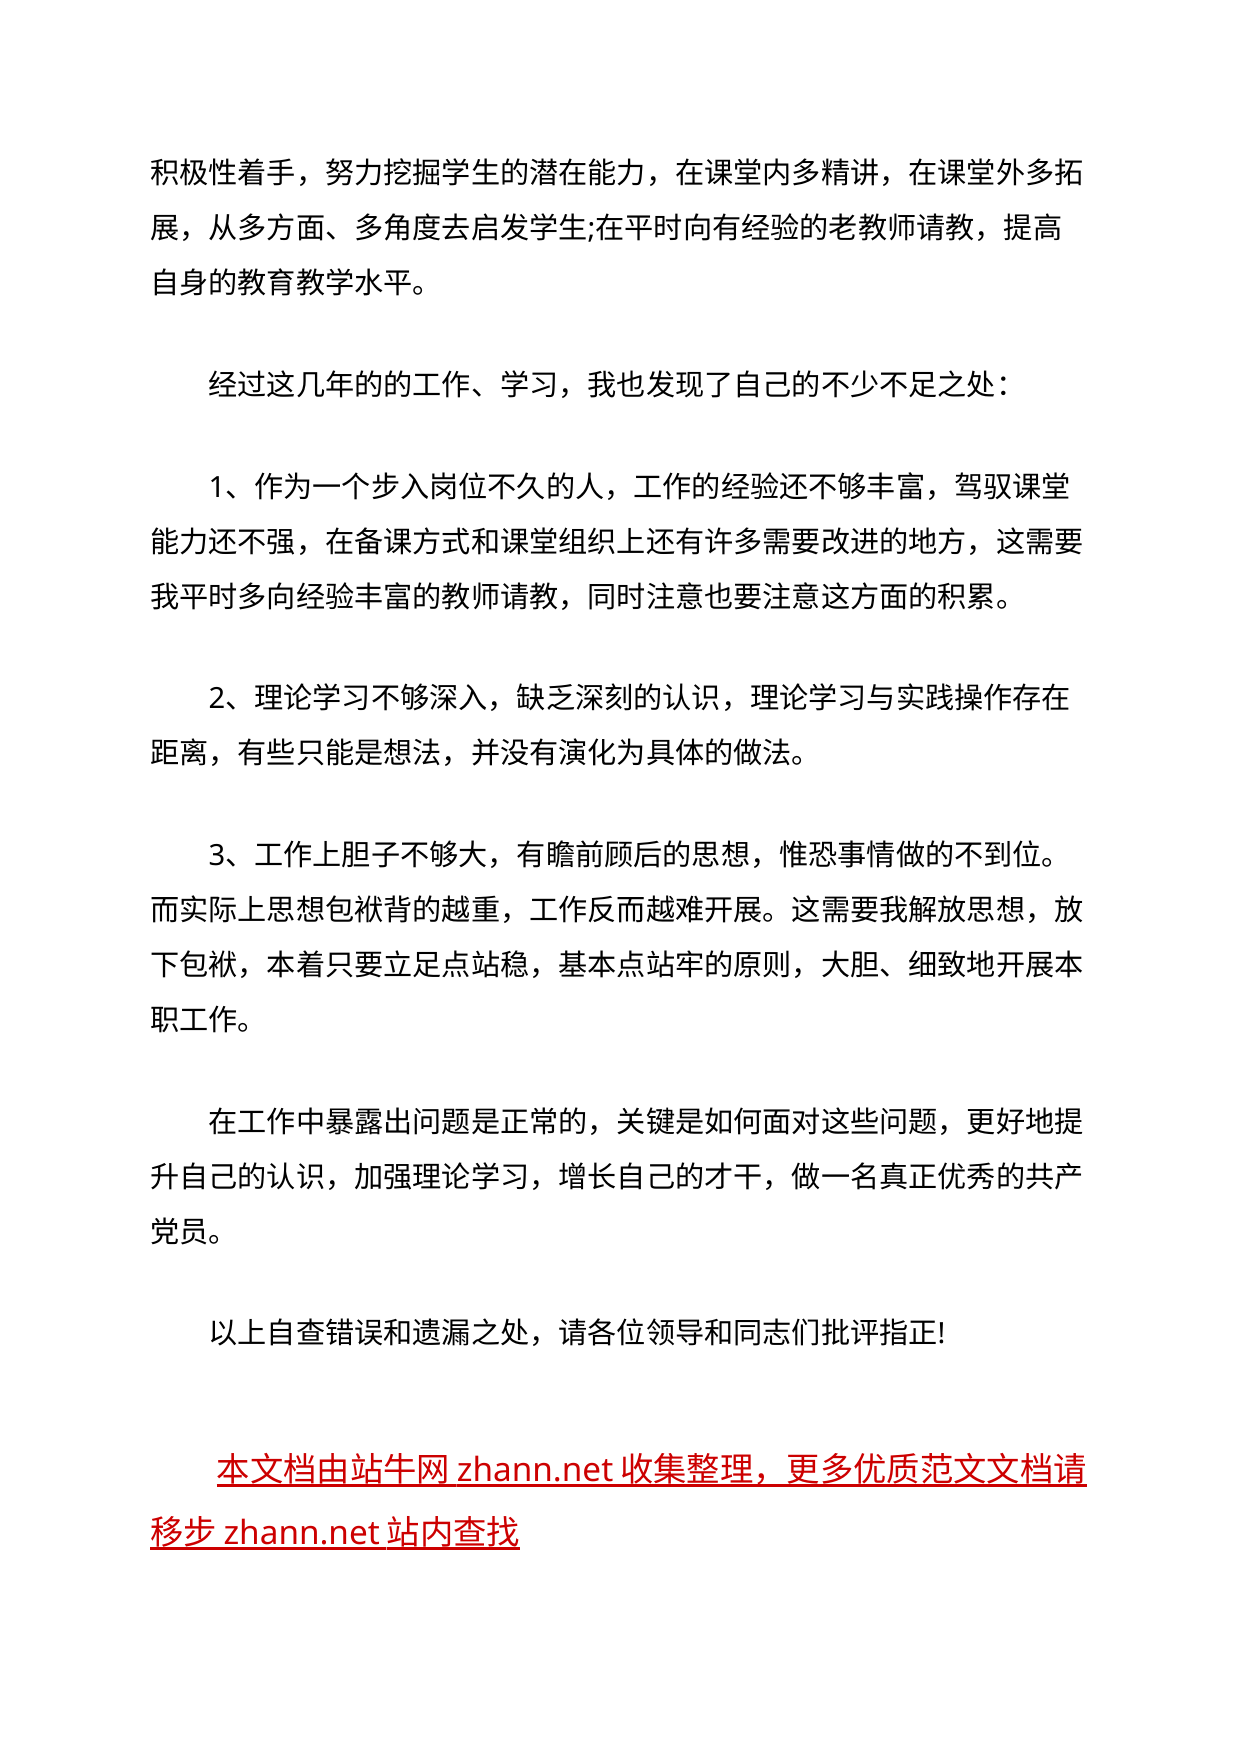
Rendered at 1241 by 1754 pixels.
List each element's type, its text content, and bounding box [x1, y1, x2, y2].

text 2、理论学习不够深入，缺乏深刻的认识，理论学习与实践操作存在距离，有些只能是想法，并没有演化为具体的做法。 [150, 675, 1090, 772]
text 经过这几年的的工作、学习，我也发现了自己的不少不足之处： [150, 362, 1090, 404]
text 在工作中暴露出问题是正常的，关键是如何面对这些问题，更好地提升自己的认识，加强理论学习，增长自己的才干，做一名真正优秀的共产党员。 [150, 1098, 1090, 1251]
text 以上自查错误和遗漏之处，请各位领导和同志们批评指正! [150, 1310, 1090, 1352]
text 1、作为一个步入岗位不久的人，工作的经验还不够丰富，驾驭课堂能力还不强，在备课方式和课堂组织上还有许多需要改进的地方，这需要我平时多向经验丰富的教师请教，同时注意也要注意这方面的积累。 [150, 463, 1090, 616]
text 3、工作上胆子不够大，有瞻前顾后的思想，惟恐事情做的不到位。而实际上思想包袱背的越重，工作反而越难开展。这需要我解放思想，放下包袱，本着只要立足点站稳，基本点站牢的原则，大胆、细致地开展本职工作。 [150, 832, 1090, 1039]
text 本文档由站牛网zhann.net收集整理，更多优质范文文档请移步zhann.net站内查找 [150, 1443, 1090, 1554]
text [150, 150, 1090, 302]
